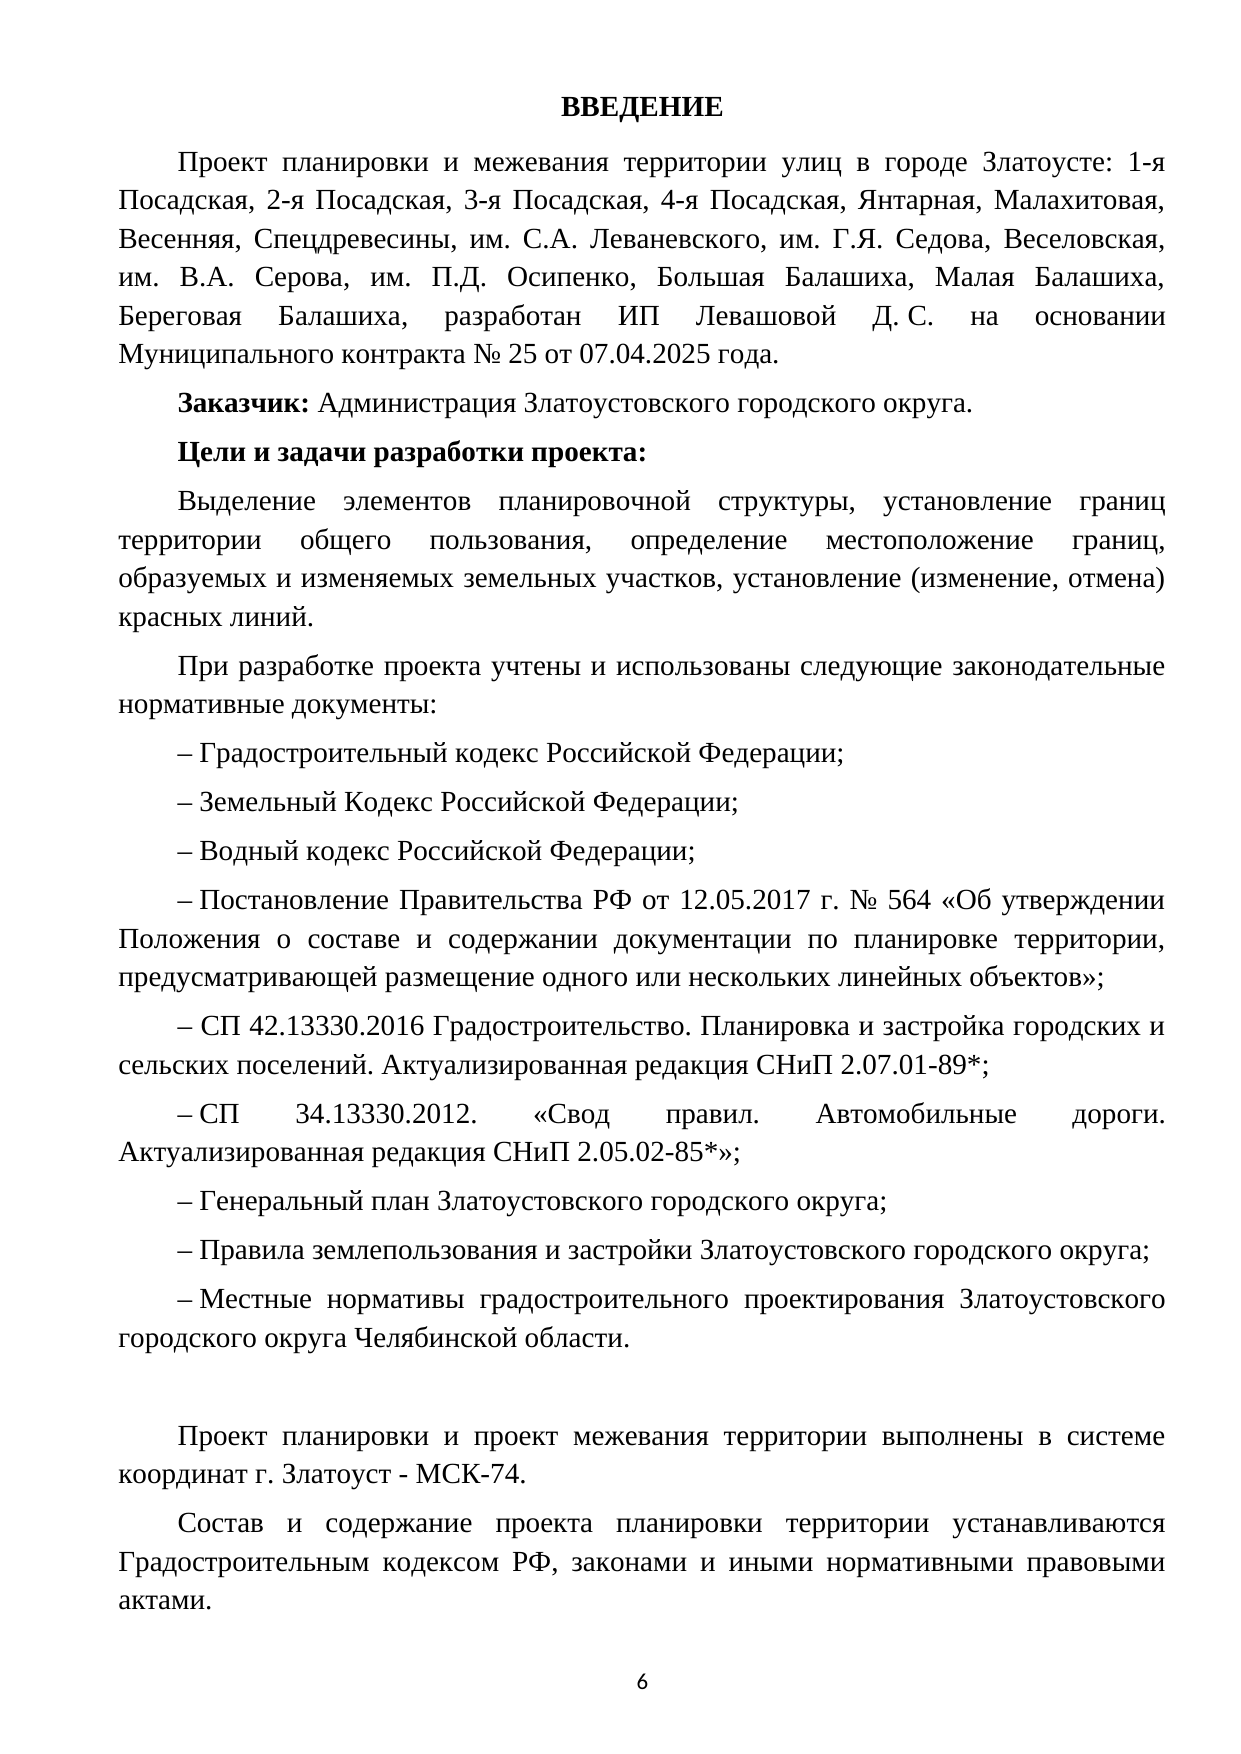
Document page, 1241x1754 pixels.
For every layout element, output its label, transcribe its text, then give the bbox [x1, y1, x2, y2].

text – СП 34.13330.2012. «Свод правил. Автомобильные дороги. Актуализированная редакция СНиП 2.05.02-85*»; [118, 1096, 1166, 1168]
text – Правила землепользования и застройки Златоустовского городского округа; [118, 1232, 1166, 1266]
text – Генеральный план Златоустовского городского округа; [118, 1183, 1166, 1217]
text – Местные нормативы градостроительного проектирования Златоустовского городского округа Челябинской области. [118, 1281, 1166, 1353]
text – Градостроительный кодекс Российской Федерации; [118, 736, 1166, 769]
text Проект планировки и межевания территории улиц в городе Златоусте: 1-я Посадская, 2-я Посадская, 3-я Посадская, 4-я Посадская, Янтарная, Малахитовая, Весенняя, Спецдревесины, им. С.А. Леваневского, им. Г.Я. Седова, Веселовская, им. В.А. Серова, им. П.Д. Осипенко, Большая Балашиха, Малая Балашиха, Береговая Балашиха, разработан ИП Левашовой Д. С. на основании Муниципального контракта № 25 от 07.04.2025 года. [118, 144, 1166, 370]
text Состав и содержание проекта планировки территории устанавливаются Градостроительным кодексом РФ, законами и иными нормативными правовыми актами. [118, 1505, 1166, 1616]
text – Водный кодекс Российской Федерации; [118, 833, 1166, 867]
text При разработке проекта учтены и использованы следующие законодательные нормативные документы: [118, 648, 1166, 720]
text Заказчик: Администрация Златоустовского городского округа. [118, 386, 1166, 419]
text Выделение элементов планировочной структуры, установление границ территории общего пользования, определение местоположение границ, образуемых и изменяемых земельных участков, установление (изменение, отмена) красных линий. [118, 483, 1166, 633]
subtitle ВВЕДЕНИЕ [118, 89, 1166, 122]
text – СП 42.13330.2016 Градостроительство. Планировка и застройка городских и сельских поселений. Актуализированная редакция СНиП 2.07.01-89*; [118, 1008, 1166, 1081]
text – Постановление Правительства РФ от 12.05.2017 г. № 564 «Об утверждении Положения о составе и содержании документации по планировке территории, предусматривающей размещение одного или нескольких линейных объектов»; [118, 882, 1166, 993]
text – Земельный Кодекс Российской Федерации; [118, 784, 1166, 818]
text Проект планировки и проект межевания территории выполнены в системе координат г. Златоуст - МСК-74. [118, 1418, 1166, 1490]
text Цели и задачи разработки проекта: [118, 434, 1166, 468]
